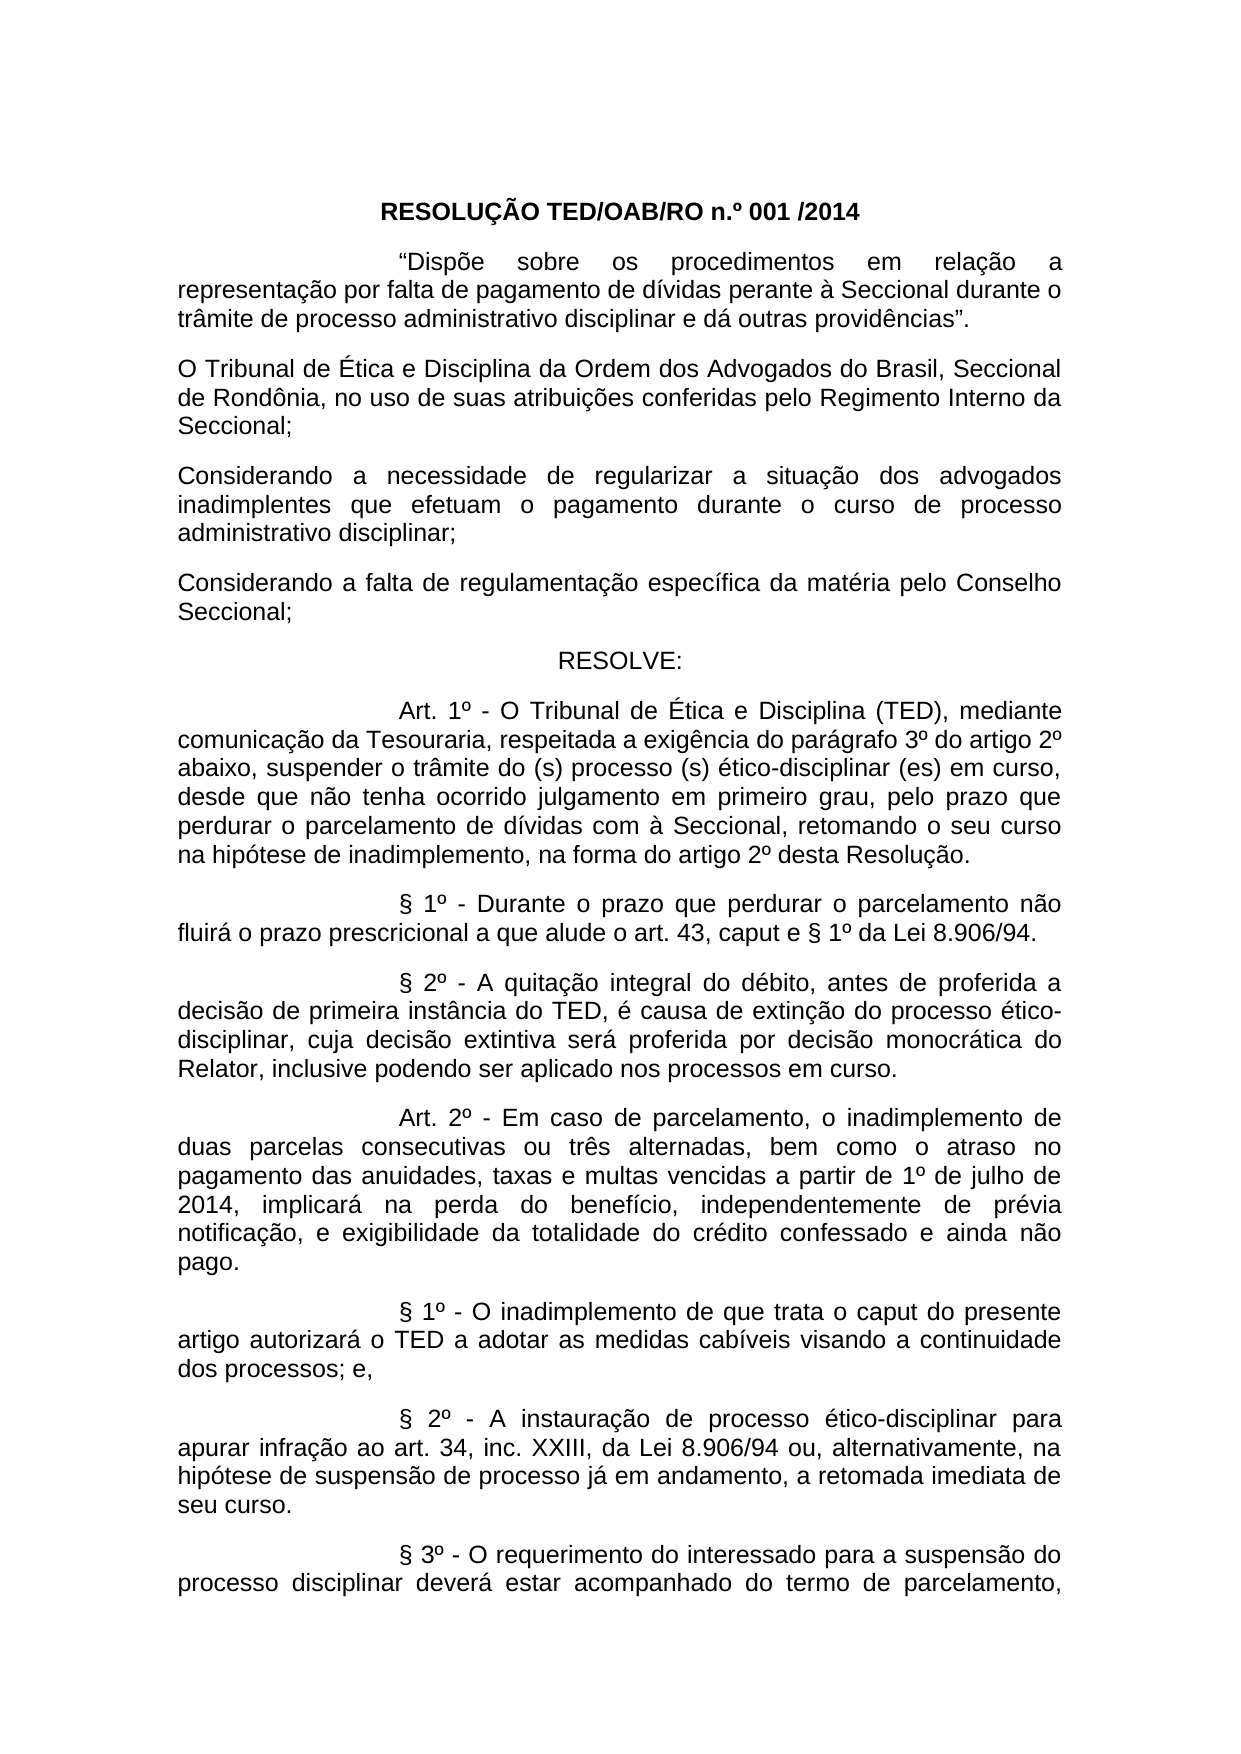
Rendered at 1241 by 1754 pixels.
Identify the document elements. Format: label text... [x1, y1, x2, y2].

text RESOLUÇÃO TED/OAB/RO n.º 001 /2014 [177, 197, 1063, 226]
text § 2º - A instauração de processo ético-disciplinar para apurar infração ao art. 34, inc. XXIII, da Lei 8.906/94 ou, alternativamente, na hipótese de suspensão de processo já em andamento, a retomada imediata de seu curso. [177, 1404, 1063, 1519]
text RESOLVE: [177, 646, 1063, 675]
text § 2º - A quitação integral do débito, antes de proferida a decisão de primeira instância do TED, é causa de extinção do processo ético-disciplinar, cuja decisão extintiva será proferida por decisão monocrática do Relator, inclusive podendo ser aplicado nos processos em curso. [177, 968, 1063, 1083]
text Art. 2º - Em caso de parcelamento, o inadimplemento de duas parcelas consecutivas ou três alternadas, bem como o atraso no pagamento das anuidades, taxas e multas vencidas a partir de 1º de julho de 2014, implicará na perda do benefício, independentemente de prévia notificação, e exigibilidade da totalidade do crédito confessado e ainda não pago. [177, 1103, 1063, 1276]
text § 1º - O inadimplemento de que trata o caput do presente artigo autorizará o TED a adotar as medidas cabíveis visando a continuidade dos processos; e, [177, 1297, 1063, 1383]
text § 1º - Durante o prazo que perdurar o parcelamento não fluirá o prazo prescricional a que alude o art. 43, caput e § 1º da Lei 8.906/94. [177, 889, 1063, 947]
text Considerando a falta de regulamentação específica da matéria pelo Conselho Seccional; [177, 568, 1063, 626]
text O Tribunal de Ética e Disciplina da Ordem dos Advogados do Brasil, Seccional de Rondônia, no uso de suas atribuições conferidas pelo Regimento Interno da Seccional; [177, 354, 1063, 440]
text Considerando a necessidade de regularizar a situação dos advogados inadimplentes que efetuam o pagamento durante o curso de processo administrativo disciplinar; [177, 461, 1063, 547]
text “Dispõe sobre os procedimentos em relação a representação por falta de pagamento de dívidas perante à Seccional durante o trâmite de processo administrativo disciplinar e dá outras providências”. [177, 247, 1063, 333]
text Art. 1º - O Tribunal de Ética e Disciplina (TED), mediante comunicação da Tesouraria, respeitada a exigência do parágrafo 3º do artigo 2º abaixo, suspender o trâmite do (s) processo (s) ético-disciplinar (es) em curso, desde que não tenha ocorrido julgamento em primeiro grau, pelo prazo que perdurar o parcelamento de dívidas com à Seccional, retomando o seu curso na hipótese de inadimplemento, na forma do artigo 2º desta Resolução. [177, 696, 1063, 868]
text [177, 1540, 1063, 1597]
